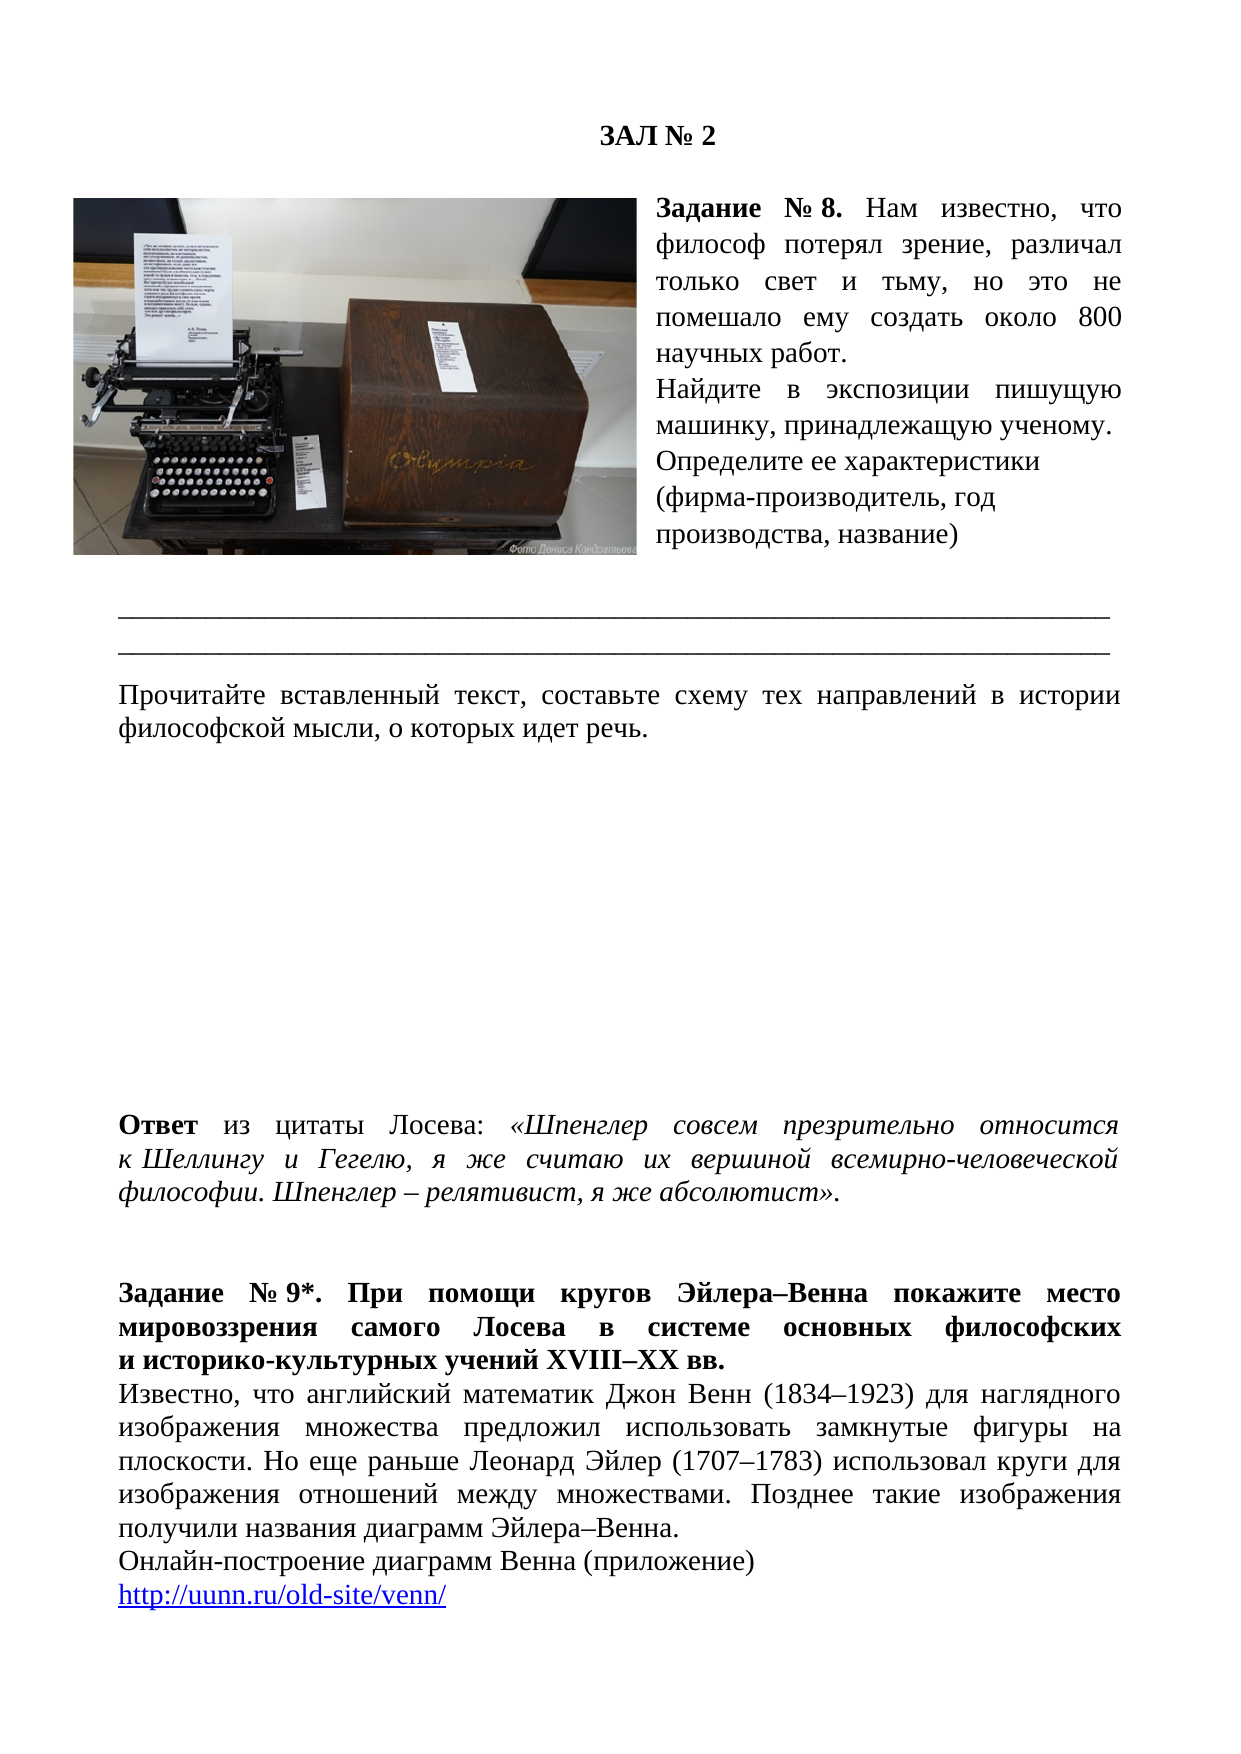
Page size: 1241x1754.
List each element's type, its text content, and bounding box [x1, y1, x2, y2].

text ЗАЛ № 2 [118, 118, 1122, 152]
text Известно, что английский математик Джон Венн (1834–1923) для наглядного изображения множества предложил использовать замкнутые фигуры на плоскости. Но еще раньше Леонард Эйлер (1707–1783) использовал круги для изображения отношений между множествами. Позднее такие изображения получили названия диаграмм Эйлера–Венна. [118, 1376, 1122, 1543]
picture [73, 198, 637, 555]
text Найдите в экспозиции пишущую машинку, принадлежащую ученому. [637, 371, 1122, 441]
text Ответ из цитаты Лосева: «Шпенглер совсем презрительно относится к Шеллингу и Гегелю, я же считаю их вершиной всемирно-человеческой философии. Шпенглер – релятивист, я же абсолютист». [118, 1107, 1122, 1208]
text Задание № 8. Нам известно, что философ потерял зрение, различал только свет и тьму, но это не помешало ему создать около 800 научных работ. [118, 190, 1122, 368]
text Онлайн-построение диаграмм Венна (приложение) [118, 1543, 1122, 1577]
text Прочитайте вставленный текст, составьте схему тех направлений в истории философской мысли, о которых идет речь. [118, 677, 1122, 744]
text http://uunn.ru/old-site/venn/ [118, 1577, 1122, 1611]
text Определите ее характеристики (фирма-производитель, год производства, название) [637, 443, 1122, 549]
text Задание № 9*. При помощи кругов Эйлера–Венна покажите место мировоззрения самого Лосева в системе основных философских и историко-культурных учений XVIII–XX вв. [118, 1275, 1122, 1376]
text ________________________________________________________________________________________________________________________________________ [118, 588, 1122, 658]
